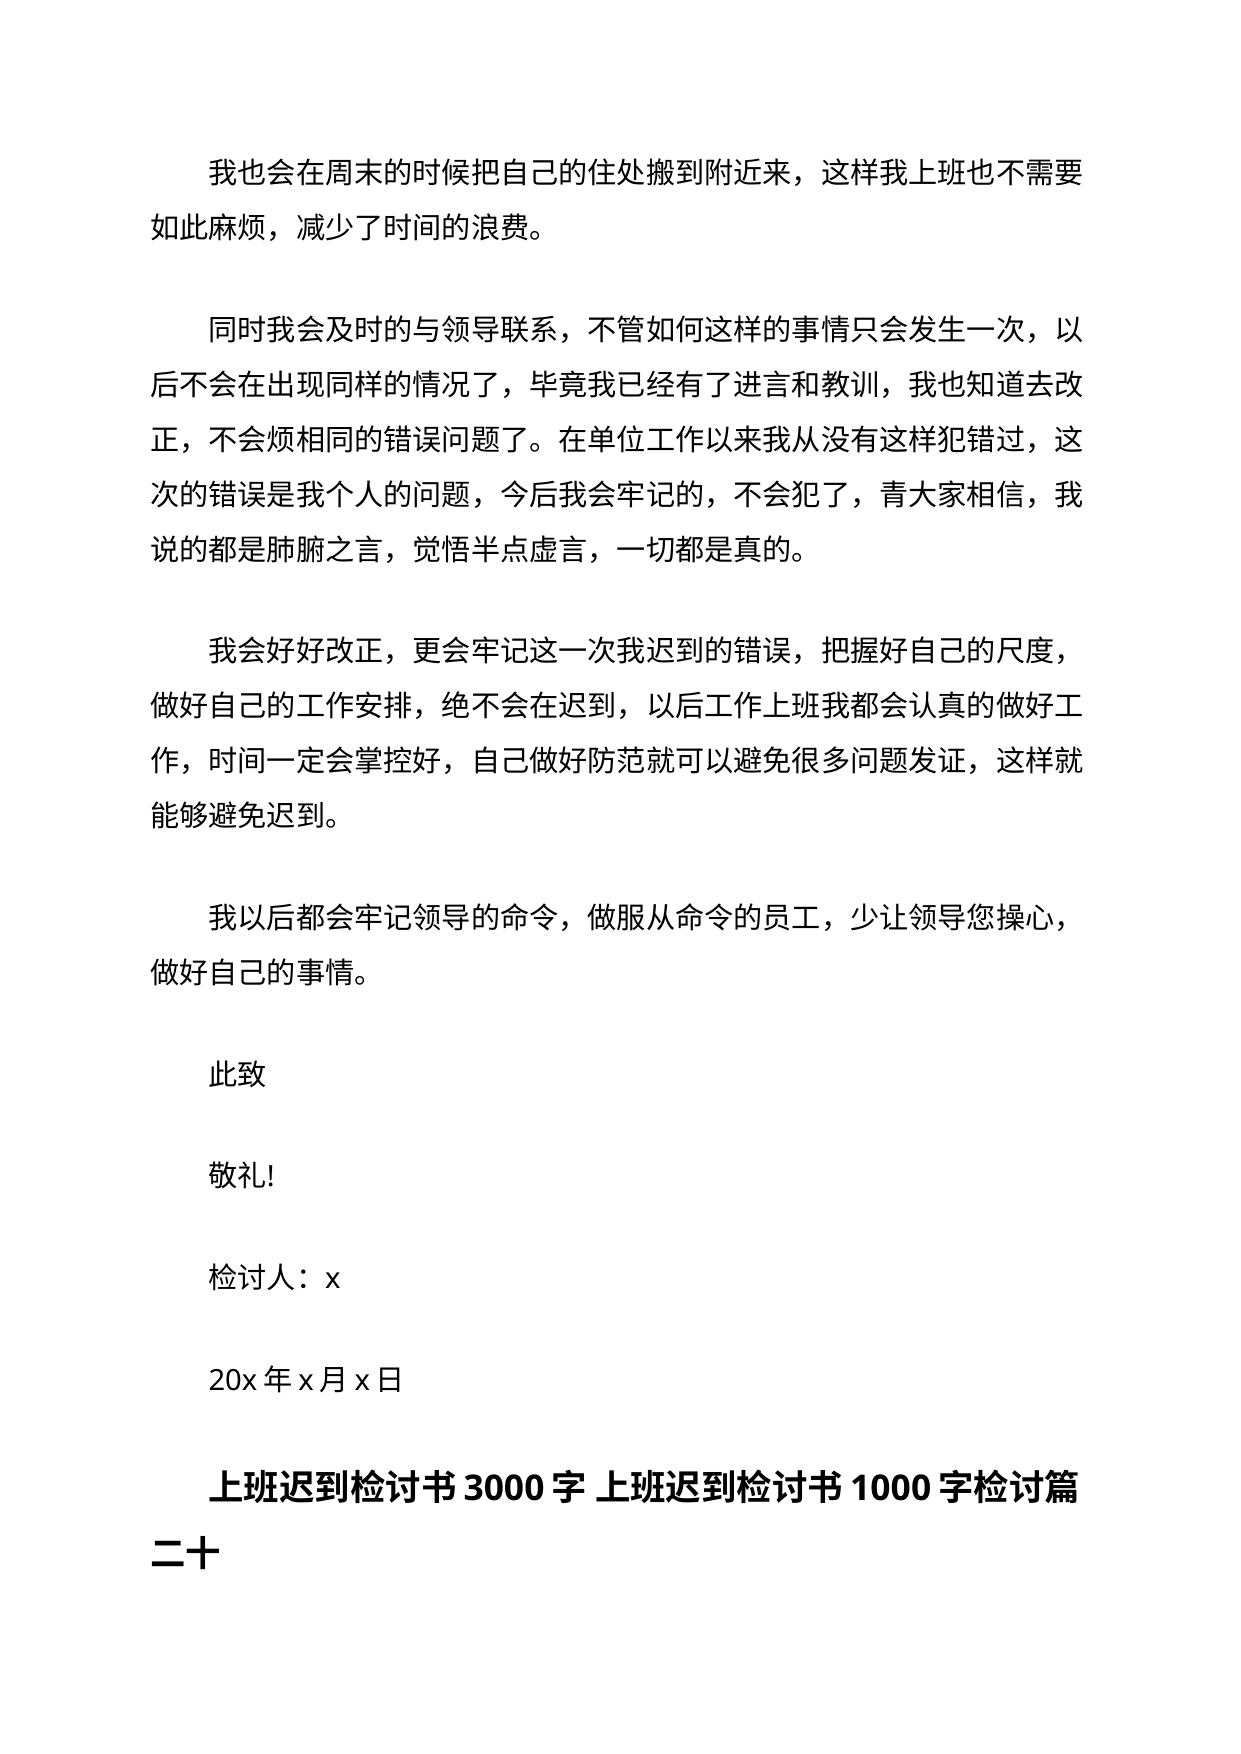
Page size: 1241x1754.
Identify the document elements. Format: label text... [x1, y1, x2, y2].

text 我会好好改正，更会牢记这一次我迟到的错误，把握好自己的尺度，做好自己的工作安排，绝不会在迟到，以后工作上班我都会认真的做好工作，时间一定会掌控好，自己做好防范就可以避免很多问题发证，这样就能够避免迟到。 [150, 628, 1090, 835]
text 上班迟到检讨书3000字 上班迟到检讨书1000字检讨篇二十 [150, 1459, 1090, 1577]
text 检讨人：x [150, 1255, 1090, 1297]
text 我以后都会牢记领导的命令，做服从命令的员工，少让领导您操心，做好自己的事情。 [150, 894, 1090, 992]
text 我也会在周末的时候把自己的住处搬到附近来，这样我上班也不需要如此麻烦，减少了时间的浪费。 [150, 150, 1090, 247]
text 此致 [150, 1051, 1090, 1093]
text 敬礼! [150, 1153, 1090, 1195]
text 20x年x月x日 [150, 1357, 1090, 1399]
text 同时我会及时的与领导联系，不管如何这样的事情只会发生一次，以后不会在出现同样的情况了，毕竟我已经有了进言和教训，我也知道去改正，不会烦相同的错误问题了。在单位工作以来我从没有这样犯错过，这次的错误是我个人的问题，今后我会牢记的，不会犯了，青大家相信，我说的都是肺腑之言，觉悟半点虚言，一切都是真的。 [150, 307, 1090, 568]
